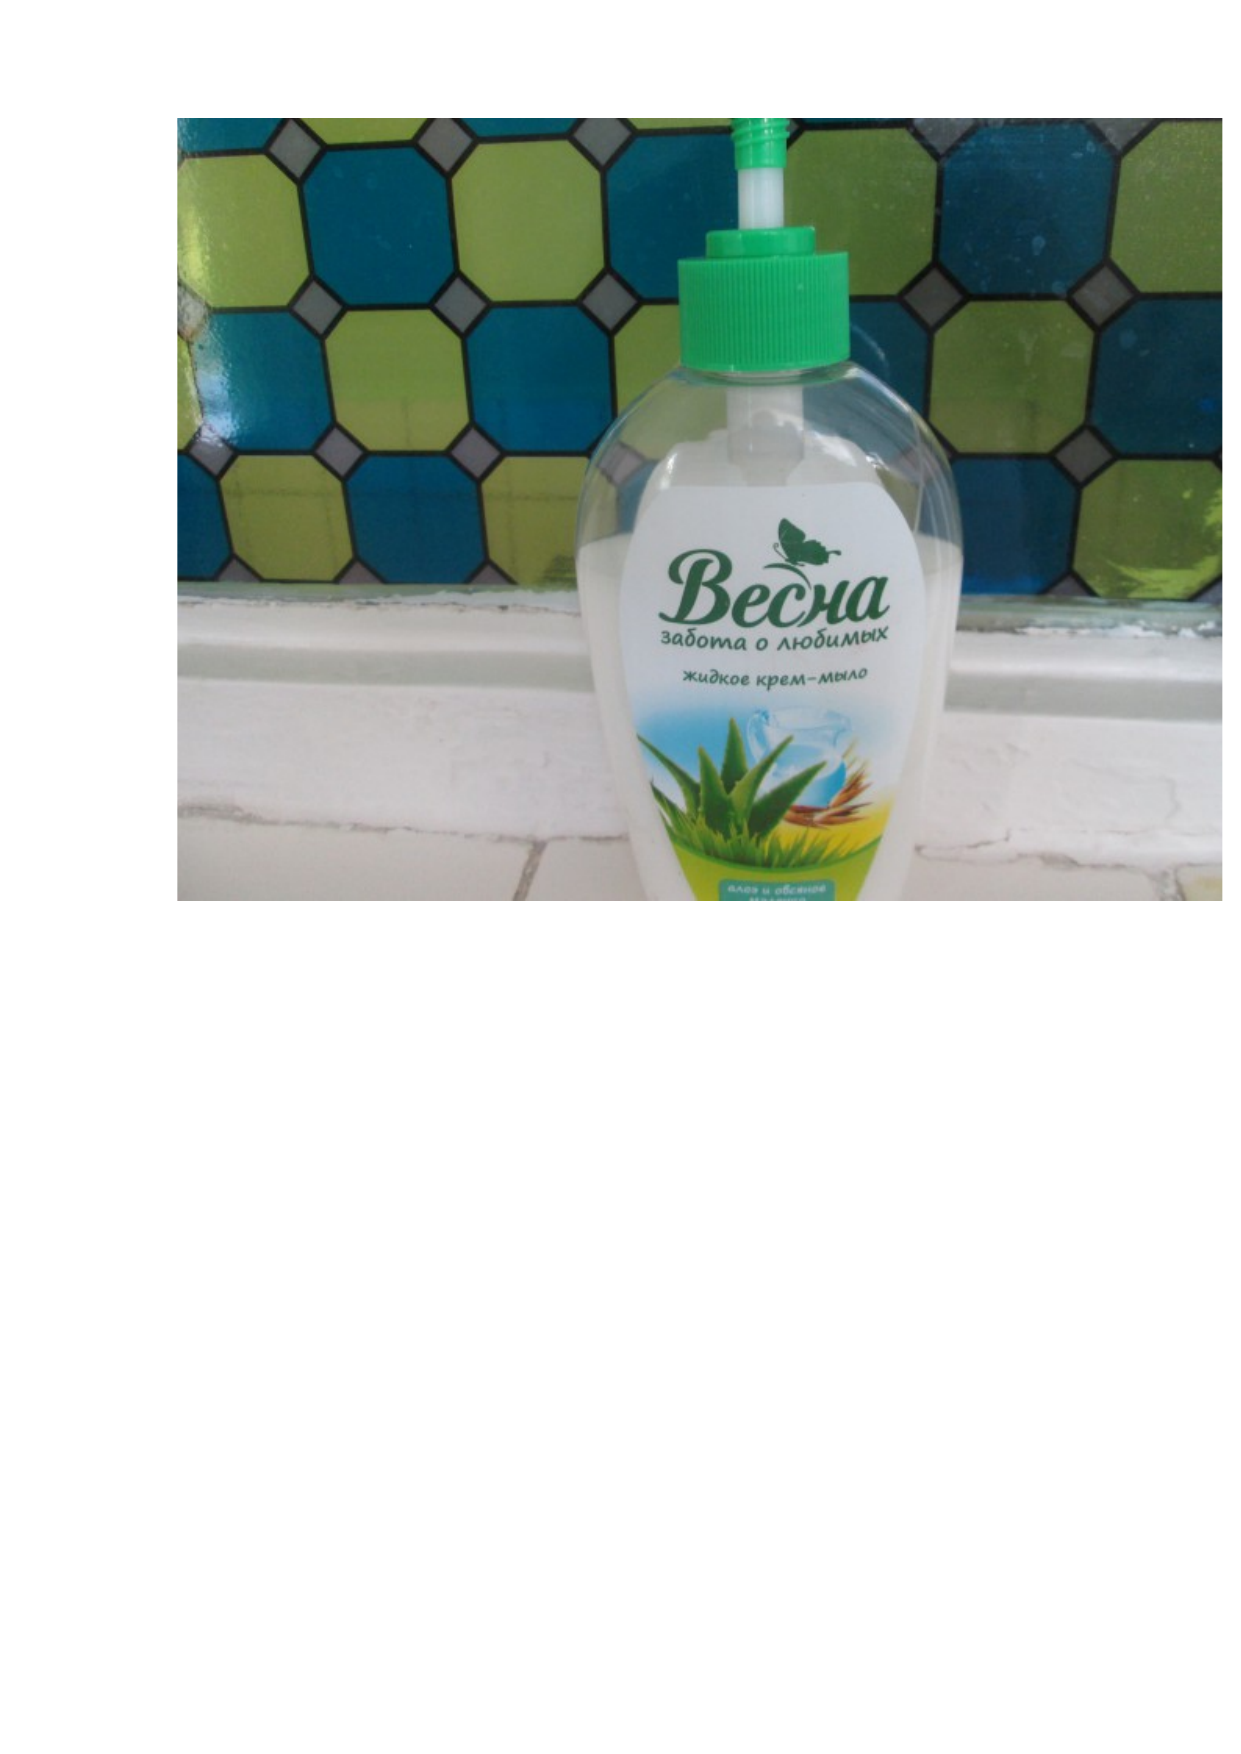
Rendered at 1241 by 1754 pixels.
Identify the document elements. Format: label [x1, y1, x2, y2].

picture [177, 118, 1223, 901]
picture [177, 534, 191, 541]
picture [183, 494, 194, 501]
